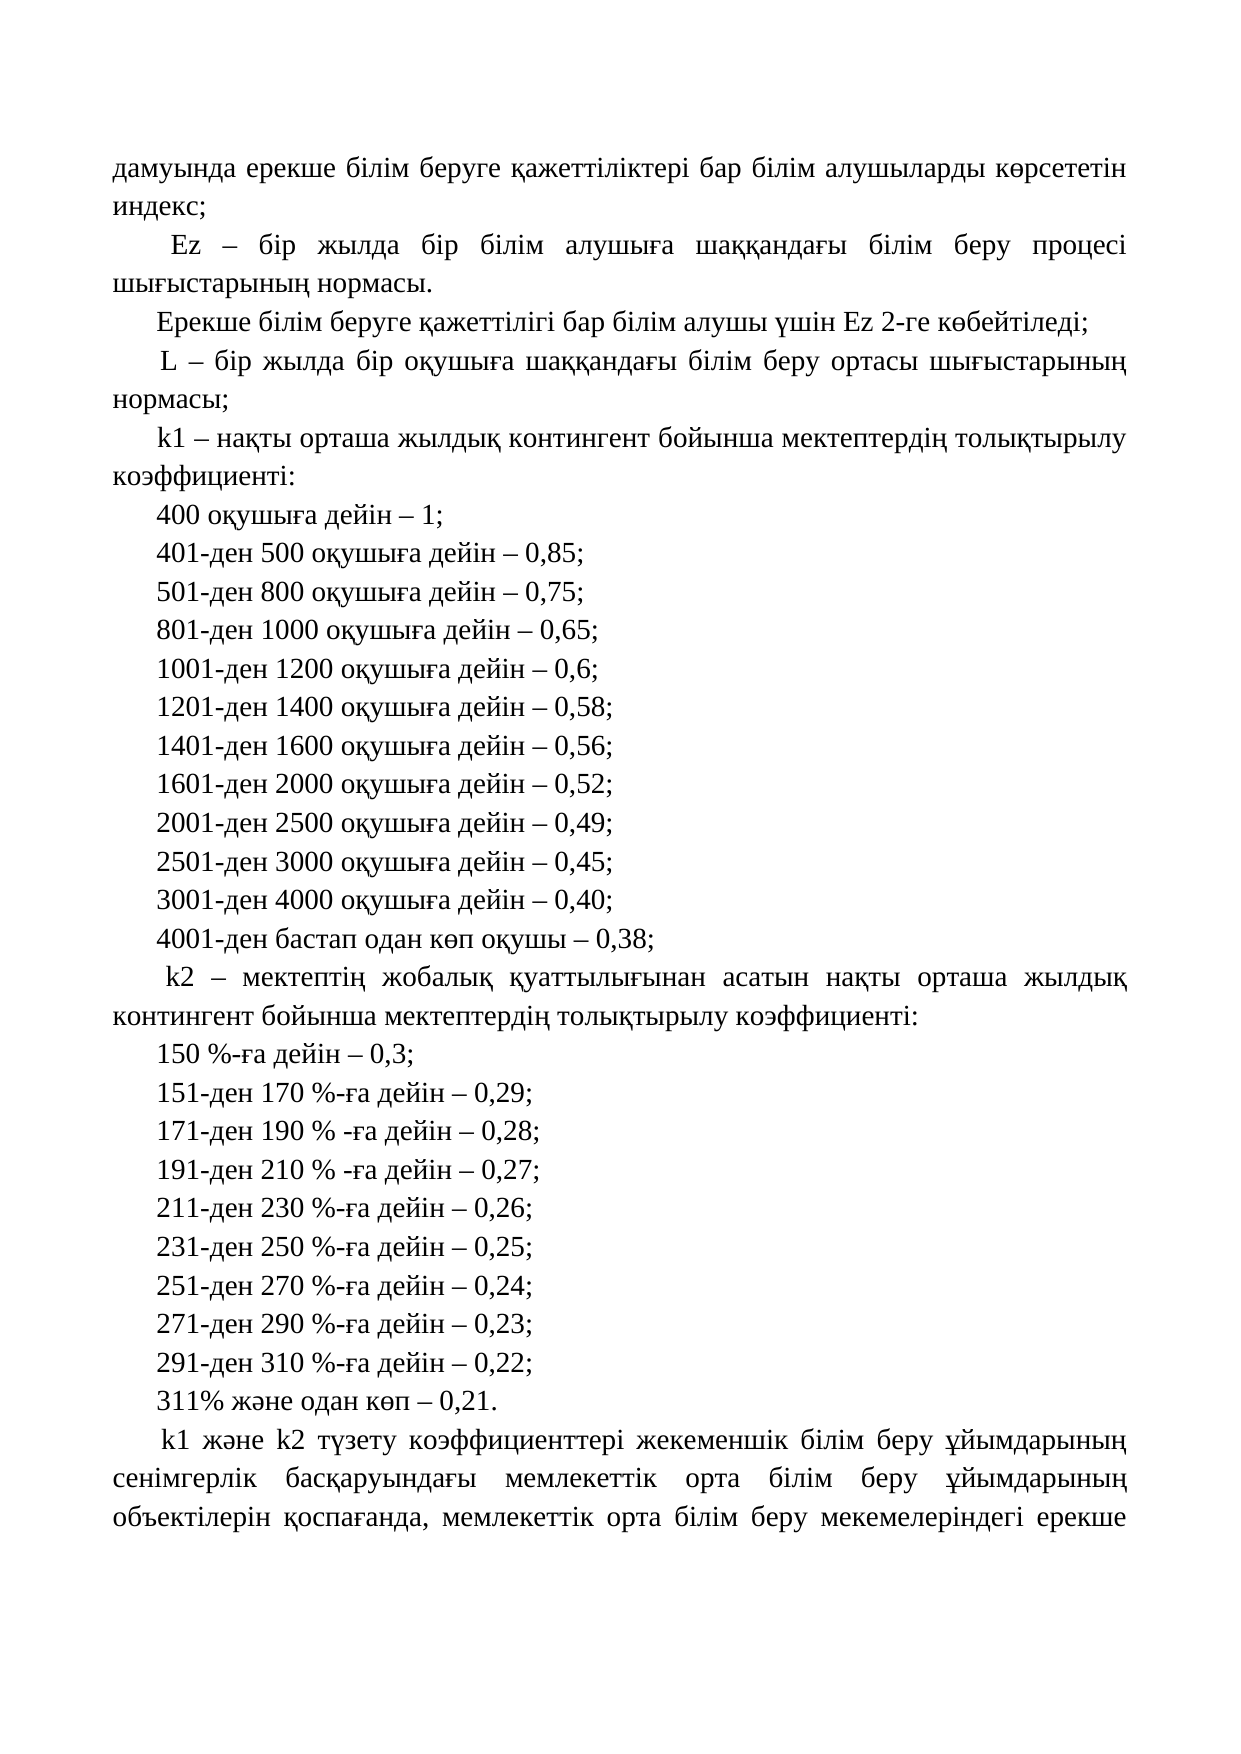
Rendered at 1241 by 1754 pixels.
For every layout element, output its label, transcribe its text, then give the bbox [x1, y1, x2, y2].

text Еz – бір жылда бір білім алушыға шаққандағы білім беру процесі шығыстарының нормасы. [112, 227, 1128, 299]
text 191-ден 210 % -ға дейін – 0,27; [112, 1152, 1128, 1186]
text k2 – мектептің жобалық қуаттылығынан асатын нақты орташа жылдық контингент бойынша мектептердің толықтырылу коэффициенті: [112, 959, 1128, 1031]
text Ерекше білім беруге қажеттілігі бар білім алушы үшін Еz 2-ге көбейтіледі; [112, 304, 1128, 338]
text 801-ден 1000 оқушыға дейін – 0,65; [112, 612, 1128, 646]
text 2501-ден 3000 оқушыға дейін – 0,45; [112, 844, 1128, 877]
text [112, 150, 1128, 222]
text 400 оқушыға дейін – 1; [112, 497, 1128, 530]
text 3001-ден 4000 оқушыға дейін – 0,40; [112, 882, 1128, 916]
text 211-ден 230 %-ға дейін – 0,26; [112, 1191, 1128, 1224]
text 1001-ден 1200 оқушыға дейін – 0,6; [112, 651, 1128, 684]
text 501-ден 800 оқушыға дейін – 0,75; [112, 574, 1128, 607]
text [112, 1422, 1128, 1532]
text 271-ден 290 %-ға дейін – 0,23; [112, 1306, 1128, 1340]
text 151-ден 170 %-ға дейін – 0,29; [112, 1075, 1128, 1108]
text 4001-ден бастап одан көп оқушы – 0,38; [112, 921, 1128, 954]
text L – бір жылда бір оқушыға шаққандағы білім беру ортасы шығыстарының нормасы; [112, 343, 1128, 415]
text 311% және одан көп – 0,21. [112, 1383, 1128, 1417]
text 1401-ден 1600 оқушыға дейін – 0,56; [112, 728, 1128, 762]
text 171-ден 190 % -ға дейін – 0,28; [112, 1113, 1128, 1147]
text 1601-ден 2000 оқушыға дейін – 0,52; [112, 767, 1128, 800]
text 2001-ден 2500 оқушыға дейін – 0,49; [112, 805, 1128, 839]
text 251-ден 270 %-ға дейін – 0,24; [112, 1268, 1128, 1301]
text 291-ден 310 %-ға дейін – 0,22; [112, 1345, 1128, 1378]
text k1 – нақты орташа жылдық контингент бойынша мектептердің толықтырылу коэффициенті: [112, 420, 1128, 492]
text 231-ден 250 %-ға дейін – 0,25; [112, 1229, 1128, 1263]
text 401-ден 500 оқушыға дейін – 0,85; [112, 535, 1128, 569]
text 150 %-ға дейін – 0,3; [112, 1036, 1128, 1070]
text 1201-ден 1400 оқушыға дейін – 0,58; [112, 689, 1128, 723]
